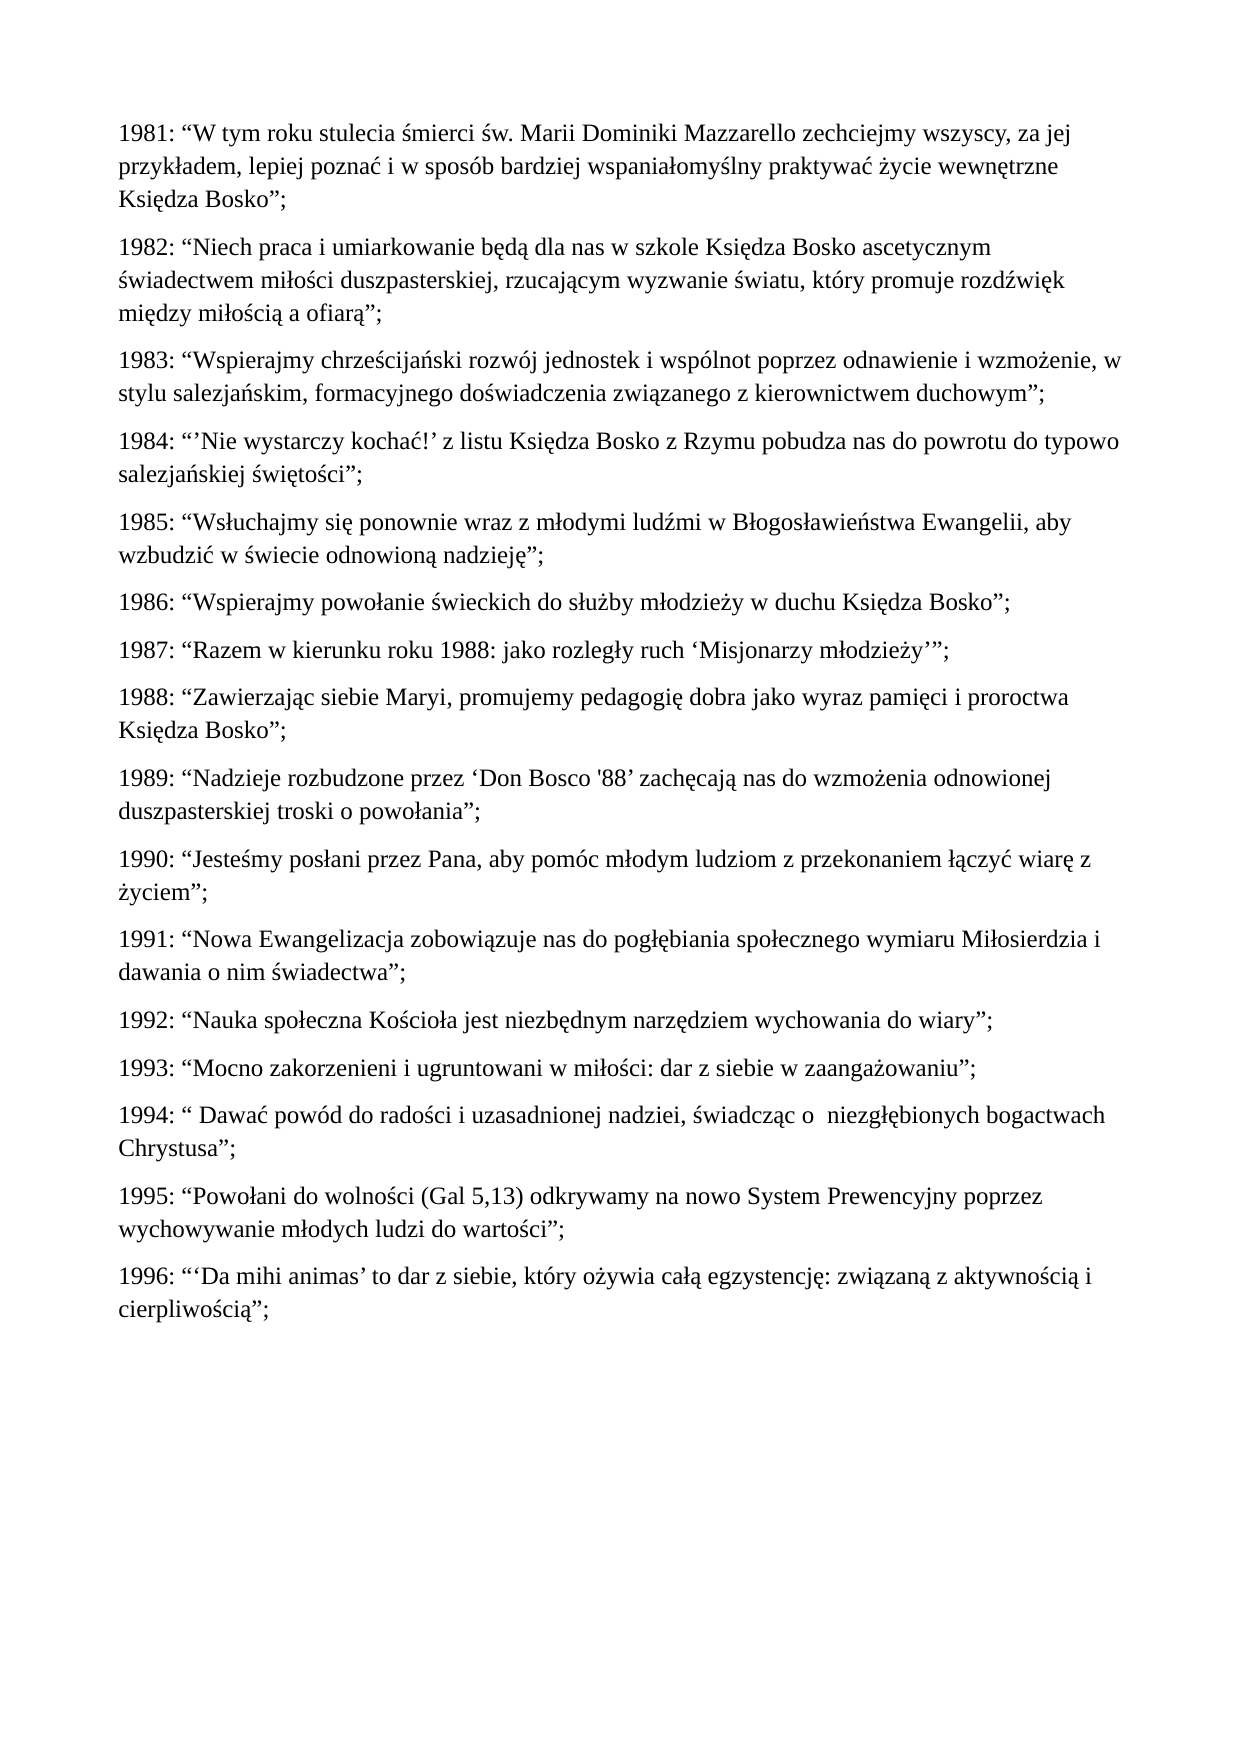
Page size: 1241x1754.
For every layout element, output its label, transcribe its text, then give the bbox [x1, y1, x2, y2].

text 1991: “Nowa Ewangelizacja zobowiązuje nas do pogłębiania społecznego wymiaru Miłosierdzia i dawania o nim świadectwa”; [118, 924, 1122, 986]
text 1986: “Wspierajmy powołanie świeckich do służby młodzieży w duchu Księdza Bosko”; [118, 587, 1122, 616]
text 1982: “Niech praca i umiarkowanie będą dla nas w szkole Księdza Bosko ascetycznym świadectwem miłości duszpasterskiej, rzucającym wyzwanie światu, który promuje rozdźwięk między miłością a ofiarą”; [118, 232, 1122, 327]
text 1983: “Wspierajmy chrześcijański rozwój jednostek i wspólnot poprzez odnawienie i wzmożenie, w stylu salezjańskim, formacyjnego doświadczenia związanego z kierownictwem duchowym”; [118, 345, 1122, 407]
text 1985: “Wsłuchajmy się ponownie wraz z młodymi ludźmi w Błogosławieństwa Ewangelii, aby wzbudzić w świecie odnowioną nadzieję”; [118, 507, 1122, 568]
text 1989: “Nadzieje rozbudzone przez ‘Don Bosco '88’ zachęcają nas do wzmożenia odnowionej duszpasterskiej troski o powołania”; [118, 763, 1122, 825]
text 1995: “Powołani do wolności (Gal 5,13) odkrywamy na nowo System Prewencyjny poprzez wychowywanie młodych ludzi do wartości”; [118, 1181, 1122, 1243]
text 1987: “Razem w kierunku roku 1988: jako rozległy ruch ‘Misjonarzy młodzieży’”; [118, 635, 1122, 664]
text 1990: “Jesteśmy posłani przez Pana, aby pomóc młodym ludziom z przekonaniem łączyć wiarę z życiem”; [118, 844, 1122, 906]
text 1993: “Mocno zakorzenieni i ugruntowani w miłości: dar z siebie w zaangażowaniu”; [118, 1053, 1122, 1081]
text 1984: “’Nie wystarczy kochać!’ z listu Księdza Bosko z Rzymu pobudza nas do powrotu do typowo salezjańskiej świętości”; [118, 426, 1122, 488]
text 1988: “Zawierzając siebie Maryi, promujemy pedagogię dobra jako wyraz pamięci i proroctwa Księdza Bosko”; [118, 682, 1122, 744]
text 1992: “Nauka społeczna Kościoła jest niezbędnym narzędziem wychowania do wiary”; [118, 1005, 1122, 1034]
text 1994: “ Dawać powód do radości i uzasadnionej nadziei, świadcząc o niezgłębionych bogactwach Chrystusa”; [118, 1100, 1122, 1162]
text 1996: “‘Da mihi animas’ to dar z siebie, który ożywia całą egzystencję: związaną z aktywnością i cierpliwością”; [118, 1261, 1122, 1323]
text 1981: “W tym roku stulecia śmierci św. Marii Dominiki Mazzarello zechciejmy wszyscy, za jej przykładem, lepiej poznać i w sposób bardziej wspaniałomyślny praktywać życie wewnętrzne Księdza Bosko”; [118, 118, 1122, 213]
